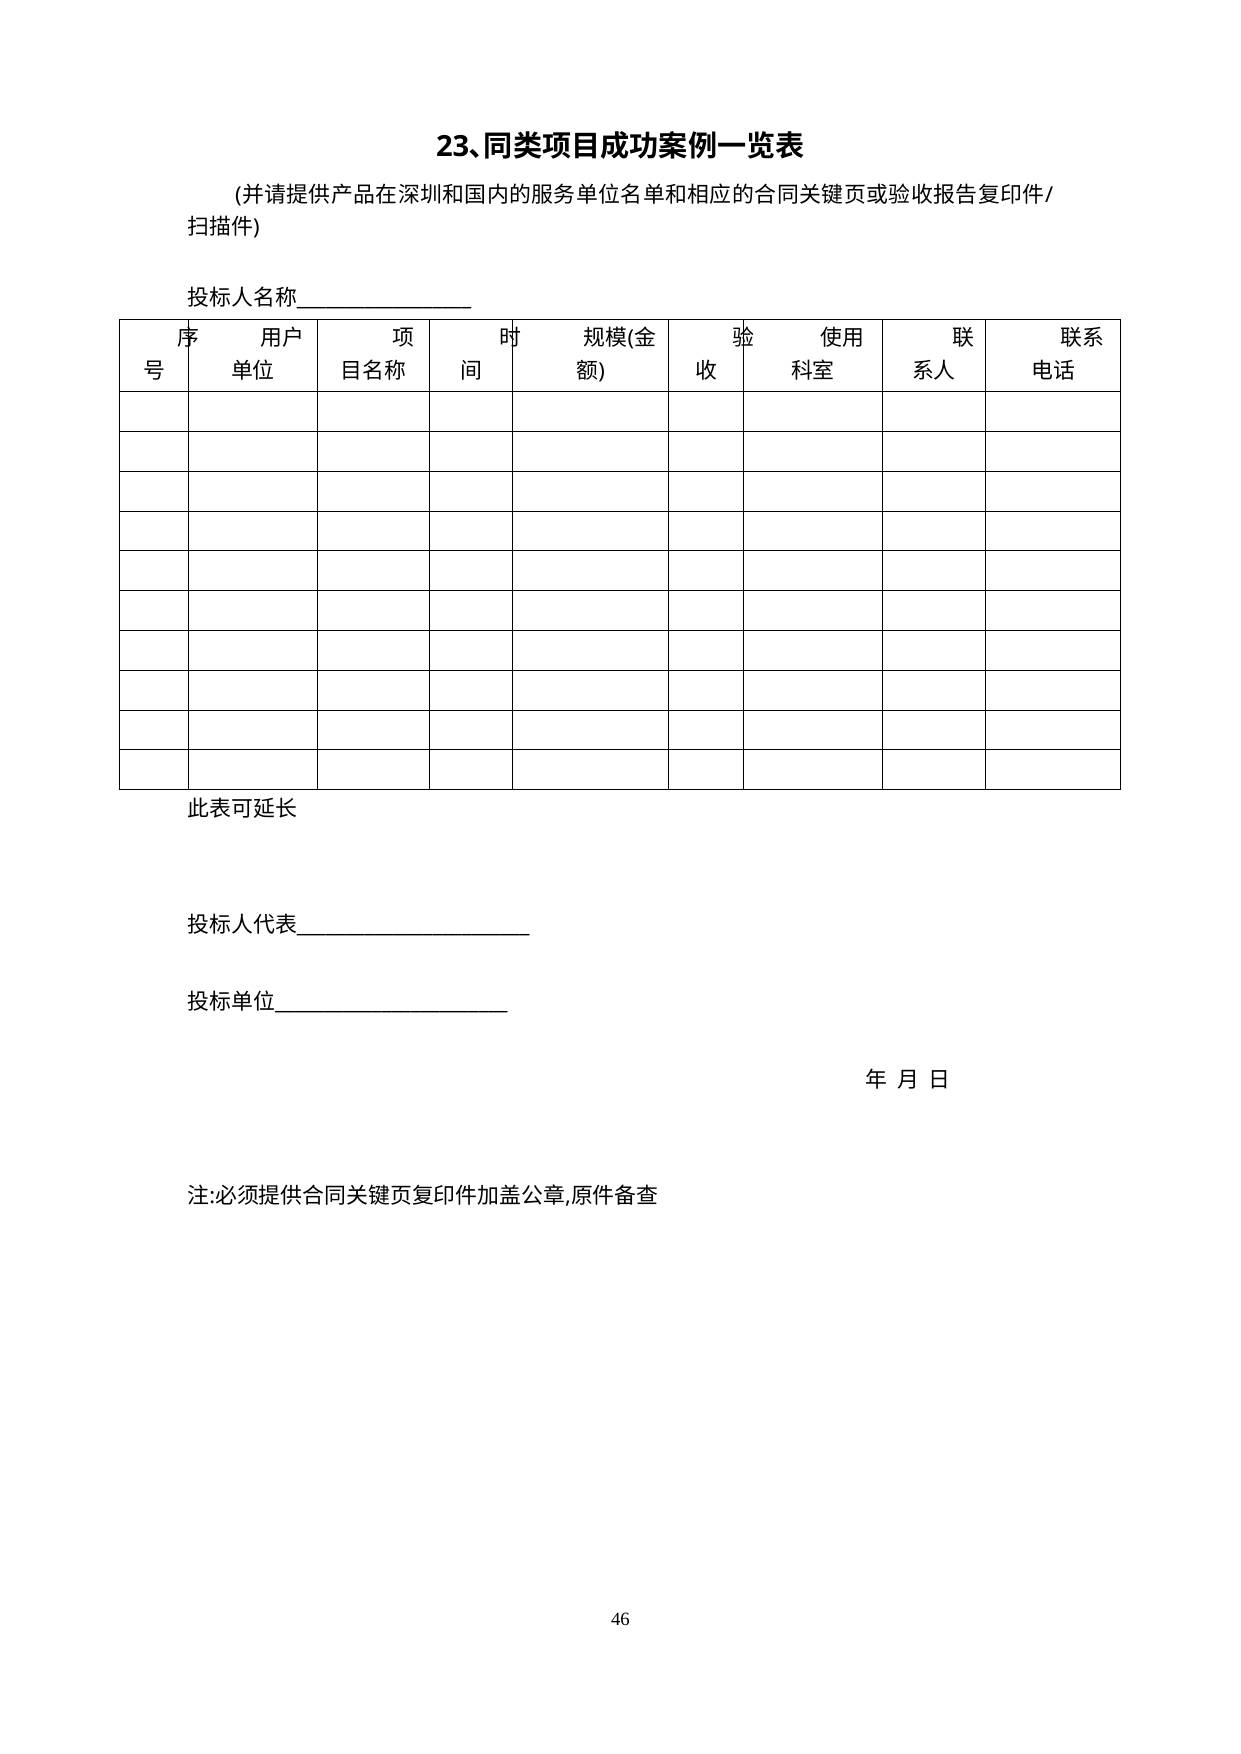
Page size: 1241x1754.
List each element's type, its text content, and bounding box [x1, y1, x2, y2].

table_cell [120, 750, 188, 789]
table_header 联系电话 [986, 320, 1120, 391]
table_cell [430, 591, 512, 630]
table_cell [986, 631, 1120, 670]
table_cell [986, 711, 1120, 749]
table_cell [986, 551, 1120, 590]
table_cell [430, 671, 512, 709]
table_cell [513, 631, 668, 670]
table_cell [513, 711, 668, 749]
table_cell [318, 711, 429, 749]
table_cell [669, 711, 743, 749]
table_cell [318, 591, 429, 630]
table_cell [430, 551, 512, 590]
table_cell [513, 671, 668, 709]
table_cell [669, 392, 743, 431]
table_cell [120, 551, 188, 590]
table_cell [986, 512, 1120, 550]
table_cell [986, 432, 1120, 471]
table_cell [744, 631, 882, 670]
table_cell [986, 591, 1120, 630]
table_cell [883, 512, 985, 550]
table_cell [318, 750, 429, 789]
table_cell [120, 711, 188, 749]
table_cell [318, 551, 429, 590]
table_cell [189, 472, 317, 511]
table_cell [986, 671, 1120, 709]
table_cell [744, 392, 882, 431]
table_cell [189, 631, 317, 670]
text 投标人名称__________________ [187, 280, 1053, 313]
table_cell [883, 750, 985, 789]
table_cell [120, 472, 188, 511]
table_cell [189, 432, 317, 471]
table_cell [430, 392, 512, 431]
table_cell [513, 472, 668, 511]
table_header 使用科室 [744, 320, 882, 391]
text 年 月 日 [187, 1061, 1053, 1094]
table_cell [669, 551, 743, 590]
table_cell [883, 551, 985, 590]
table_cell [883, 711, 985, 749]
table_cell [120, 671, 188, 709]
table_header 项目名称 [318, 320, 429, 391]
table_cell [430, 432, 512, 471]
table_cell [189, 551, 317, 590]
table_cell [986, 392, 1120, 431]
table_cell [744, 432, 882, 471]
table_cell [883, 472, 985, 511]
text (并请提供产品在深圳和国内的服务单位名单和相应的合同关键页或验收报告复印件/扫描件) [187, 176, 1053, 241]
table_cell [513, 512, 668, 550]
table_cell [430, 631, 512, 670]
table_cell [189, 671, 317, 709]
table_cell [744, 591, 882, 630]
table_cell [430, 750, 512, 789]
table_cell [669, 591, 743, 630]
table_cell [318, 472, 429, 511]
table_header 联系人 [883, 320, 985, 391]
table_cell [189, 512, 317, 550]
table_cell [318, 432, 429, 471]
table_header 用户单位 [189, 320, 317, 391]
text 投标单位________________________ [187, 984, 1053, 1016]
table_cell [318, 392, 429, 431]
table_cell [669, 750, 743, 789]
table_header 时间 [430, 320, 512, 391]
text 注:必须提供合同关键页复印件加盖公章,原件备查 [187, 1178, 1053, 1210]
table_cell [189, 591, 317, 630]
table_cell [318, 512, 429, 550]
table_cell [189, 392, 317, 431]
table_cell [513, 551, 668, 590]
table_header 验收 [669, 320, 743, 391]
table_cell [986, 750, 1120, 789]
table_cell [669, 631, 743, 670]
table_cell [513, 750, 668, 789]
text 此表可延长 [187, 790, 1053, 823]
table_cell [669, 472, 743, 511]
table_cell [430, 512, 512, 550]
table_cell [120, 392, 188, 431]
table_cell [744, 671, 882, 709]
table_header 规模(金额) [513, 320, 668, 391]
table_cell [883, 432, 985, 471]
table_cell [513, 392, 668, 431]
table_cell [318, 671, 429, 709]
table_cell [744, 551, 882, 590]
table_cell [513, 432, 668, 471]
table_cell [744, 711, 882, 749]
table_cell [744, 750, 882, 789]
table_cell [513, 591, 668, 630]
table_cell [883, 631, 985, 670]
table_header 序号 [120, 320, 188, 391]
table_cell [120, 631, 188, 670]
text 投标人代表________________________ [187, 906, 1053, 939]
table_cell [669, 432, 743, 471]
table_cell [318, 631, 429, 670]
table_cell [120, 591, 188, 630]
table_cell [883, 591, 985, 630]
table_cell [883, 671, 985, 709]
text 23､同类项目成功案例一览表 [187, 111, 1053, 176]
table_cell [883, 392, 985, 431]
table_cell [744, 512, 882, 550]
table_cell [430, 711, 512, 749]
table_cell [189, 750, 317, 789]
table_cell [120, 512, 188, 550]
table_cell [986, 472, 1120, 511]
table_cell [120, 432, 188, 471]
table_cell [744, 472, 882, 511]
table_cell [669, 512, 743, 550]
table_cell [430, 472, 512, 511]
table_cell [189, 711, 317, 749]
table_cell [669, 671, 743, 709]
